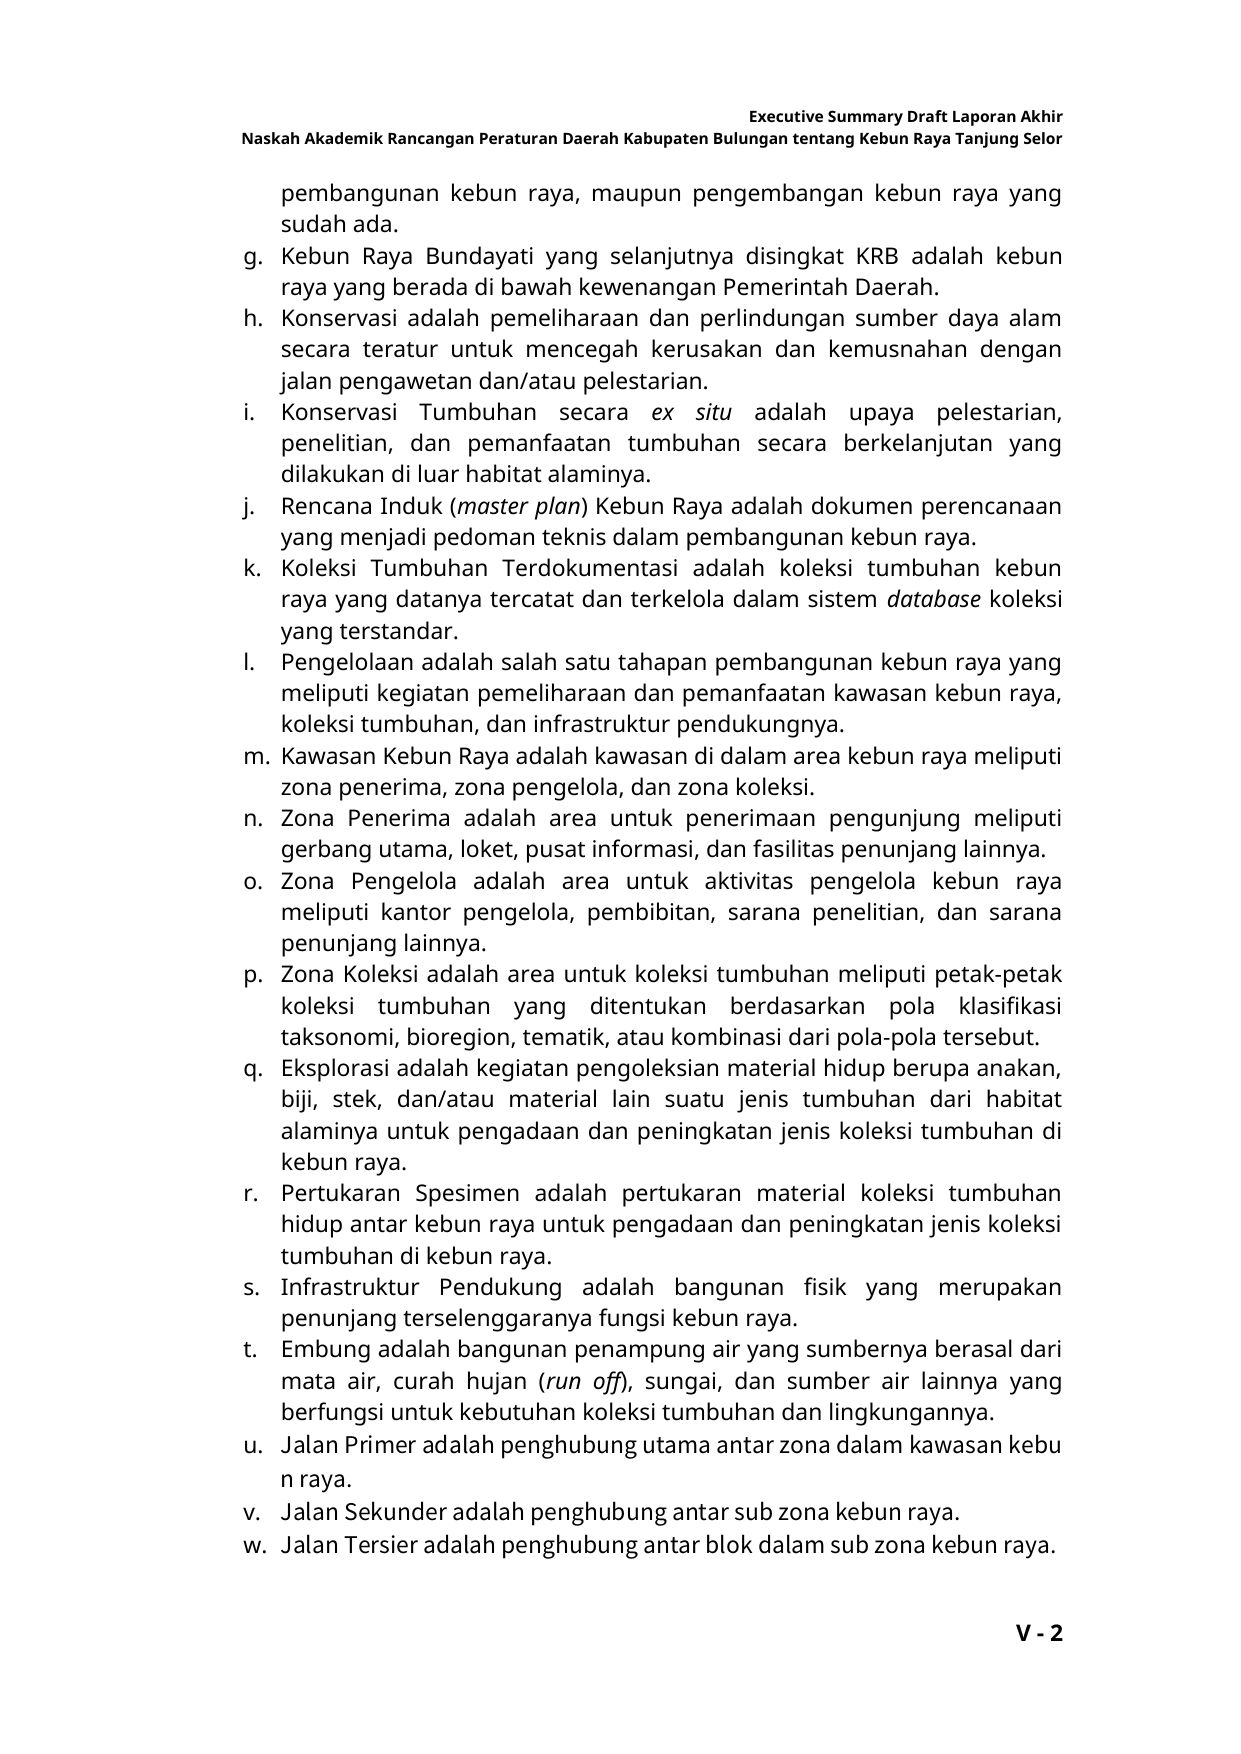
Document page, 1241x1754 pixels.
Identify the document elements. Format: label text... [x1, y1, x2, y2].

list Konservasi Tumbuhan secara ex situ adalah upaya pelestarian, penelitian, dan pemanfaatan tumbuhan secara berkelanjutan yang dilakukan di luar habitat alaminya. [243, 396, 1063, 490]
list Kawasan Kebun Raya adalah kawasan di dalam area kebun raya meliputi zona penerima, zona pengelola, dan zona koleksi. [243, 740, 1063, 802]
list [243, 177, 1063, 240]
list Koleksi Tumbuhan Terdokumentasi adalah koleksi tumbuhan kebun raya yang datanya tercatat dan terkelola dalam sistem database koleksi yang terstandar. [243, 552, 1063, 646]
list Rencana Induk (master plan) Kebun Raya adalah dokumen perencanaan yang menjadi pedoman teknis dalam pembangunan kebun raya. [243, 490, 1063, 552]
list Jalan Sekunder adalah penghubung antar sub zona kebun raya. [243, 1494, 1063, 1527]
list Jalan Primer adalah penghubung utama antar zona dalam kawasan kebun raya. [243, 1427, 1063, 1494]
list Zona Pengelola adalah area untuk aktivitas pengelola kebun raya meliputi kantor pengelola, pembibitan, sarana penelitian, dan sarana penunjang lainnya. [243, 865, 1063, 958]
list Infrastruktur Pendukung adalah bangunan fisik yang merupakan penunjang terselenggaranya fungsi kebun raya. [243, 1271, 1063, 1333]
list Pengelolaan adalah salah satu tahapan pembangunan kebun raya yang meliputi kegiatan pemeliharaan dan pemanfaatan kawasan kebun raya, koleksi tumbuhan, dan infrastruktur pendukungnya. [243, 646, 1063, 740]
list Jalan Tersier adalah penghubung antar blok dalam sub zona kebun raya. [243, 1527, 1063, 1560]
list Kebun Raya Bundayati yang selanjutnya disingkat KRB adalah kebun raya yang berada di bawah kewenangan Pemerintah Daerah. [243, 240, 1063, 302]
list Pertukaran Spesimen adalah pertukaran material koleksi tumbuhan hidup antar kebun raya untuk pengadaan dan peningkatan jenis koleksi tumbuhan di kebun raya. [243, 1177, 1063, 1271]
list Embung adalah bangunan penampung air yang sumbernya berasal dari mata air, curah hujan (run off), sungai, dan sumber air lainnya yang berfungsi untuk kebutuhan koleksi tumbuhan dan lingkungannya. [243, 1333, 1063, 1427]
list Eksplorasi adalah kegiatan pengoleksian material hidup berupa anakan, biji, stek, dan/atau material lain suatu jenis tumbuhan dari habitat alaminya untuk pengadaan dan peningkatan jenis koleksi tumbuhan di kebun raya. [243, 1052, 1063, 1177]
list Konservasi adalah pemeliharaan dan perlindungan sumber daya alam secara teratur untuk mencegah kerusakan dan kemusnahan dengan jalan pengawetan dan/atau pelestarian. [243, 302, 1063, 396]
list Zona Koleksi adalah area untuk koleksi tumbuhan meliputi petak-petak koleksi tumbuhan yang ditentukan berdasarkan pola klasifikasi taksonomi, bioregion, tematik, atau kombinasi dari pola-pola tersebut. [243, 958, 1063, 1052]
list Zona Penerima adalah area untuk penerimaan pengunjung meliputi gerbang utama, loket, pusat informasi, dan fasilitas penunjang lainnya. [243, 802, 1063, 865]
